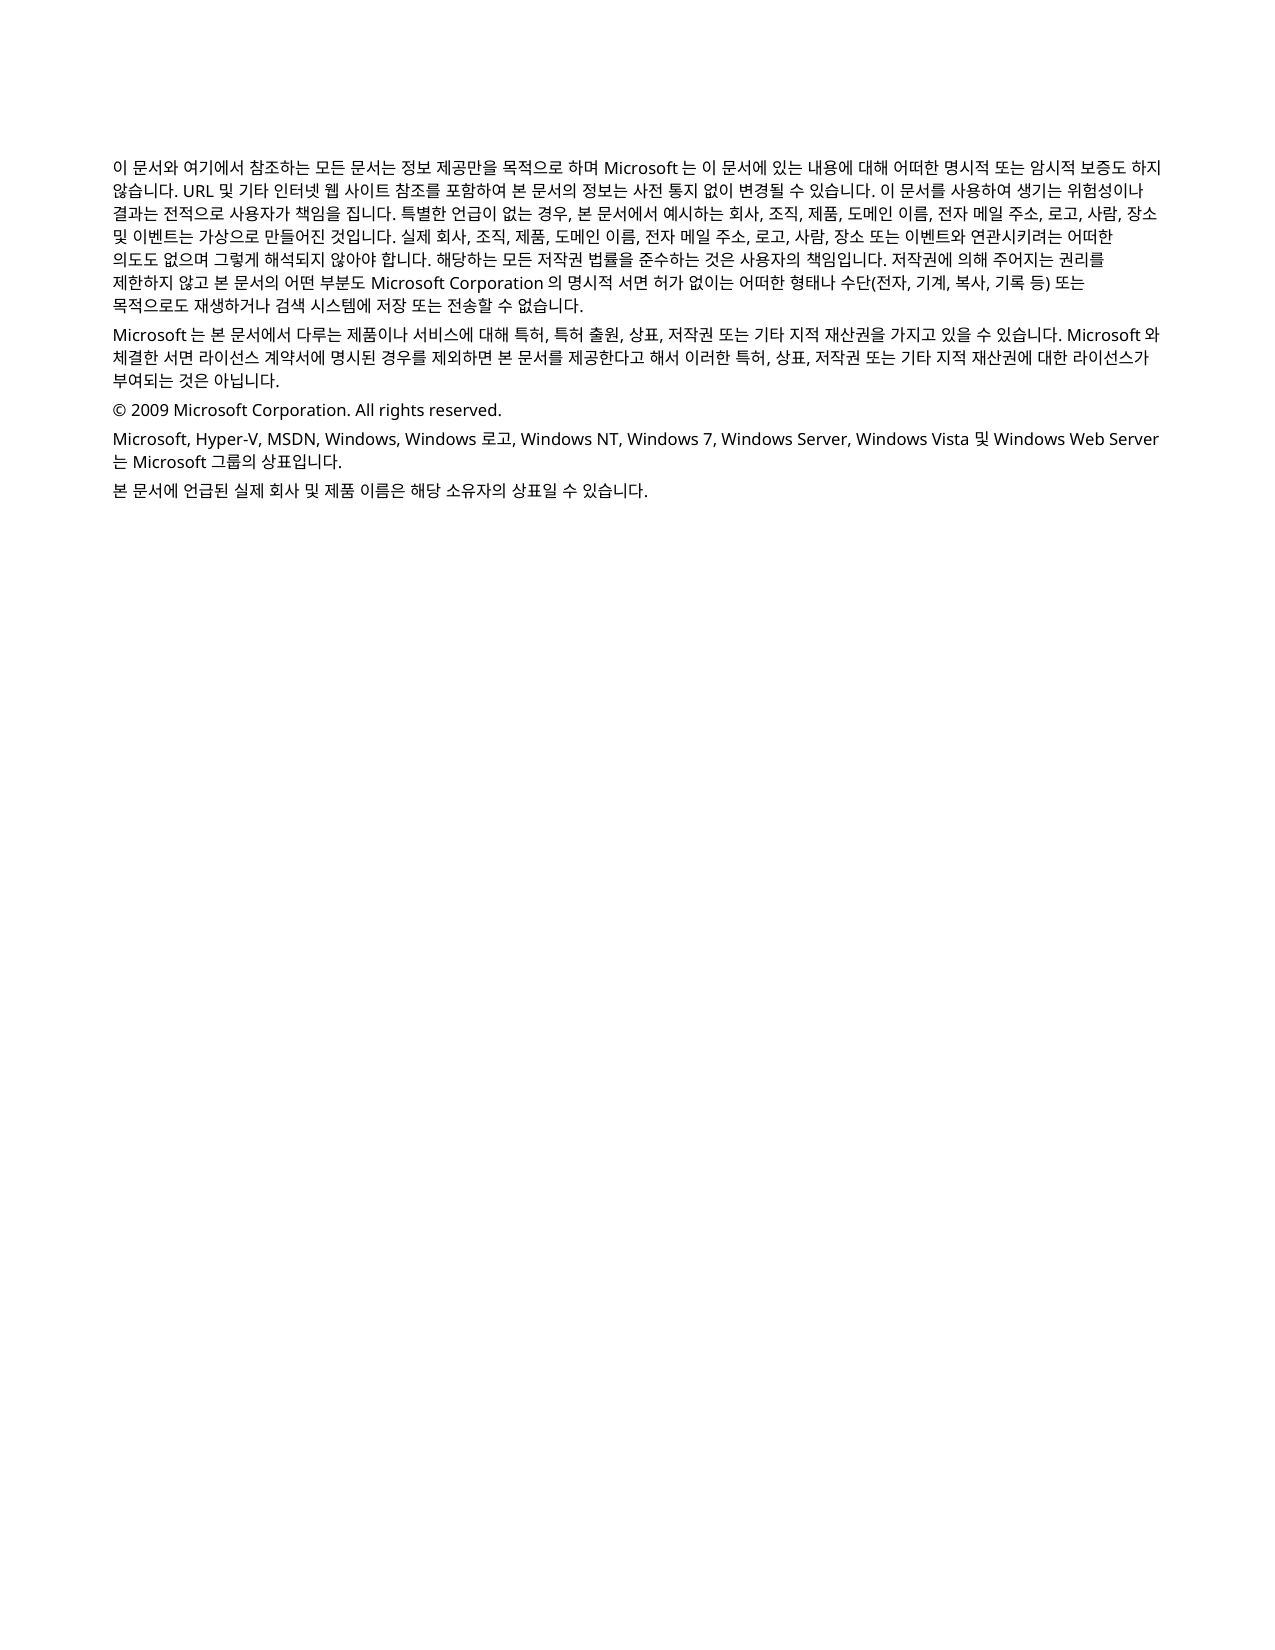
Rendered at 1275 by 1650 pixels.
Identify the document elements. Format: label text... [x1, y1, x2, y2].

text 본 문서에 언급된 실제 회사 및 제품 이름은 해당 소유자의 상표일 수 있습니다. [112, 479, 1162, 502]
text 이 문서와 여기에서 참조하는 모든 문서는 정보 제공만을 목적으로 하며 Microsoft는 이 문서에 있는 내용에 대해 어떠한 명시적 또는 암시적 보증도 하지 않습니다. URL 및 기타 인터넷 웹 사이트 참조를 포함하여 본 문서의 정보는 사전 통지 없이 변경될 수 있습니다. 이 문서를 사용하여 생기는 위험성이나 결과는 전적으로 사용자가 책임을 집니다. 특별한 언급이 없는 경우, 본 문서에서 예시하는 회사, 조직, 제품, 도메인 이름, 전자 메일 주소, 로고, 사람, 장소 및 이벤트는 가상으로 만들어진 것입니다. 실제 회사, 조직, 제품, 도메인 이름, 전자 메일 주소, 로고, 사람, 장소 또는 이벤트와 연관시키려는 어떠한 의도도 없으며 그렇게 해석되지 않아야 합니다. 해당하는 모든 저작권 법률을 준수하는 것은 사용자의 책임입니다. 저작권에 의해 주어지는 권리를 제한하지 않고 본 문서의 어떤 부분도 Microsoft Corporation의 명시적 서면 허가 없이는 어떠한 형태나 수단(전자, 기계, 복사, 기록 등) 또는 목적으로도 재생하거나 검색 시스템에 저장 또는 전송할 수 없습니다. [112, 156, 1162, 317]
text © 2009 Microsoft Corporation. All rights reserved. [112, 398, 1162, 421]
text Microsoft, Hyper-V, MSDN, Windows, Windows 로고, Windows NT, Windows 7, Windows Server, Windows Vista 및 Windows Web Server는 Microsoft 그룹의 상표입니다. [112, 427, 1162, 473]
text Microsoft는 본 문서에서 다루는 제품이나 서비스에 대해 특허, 특허 출원, 상표, 저작권 또는 기타 지적 재산권을 가지고 있을 수 있습니다. Microsoft와 체결한 서면 라이선스 계약서에 명시된 경우를 제외하면 본 문서를 제공한다고 해서 이러한 특허, 상표, 저작권 또는 기타 지적 재산권에 대한 라이선스가 부여되는 것은 아닙니다. [112, 323, 1162, 392]
